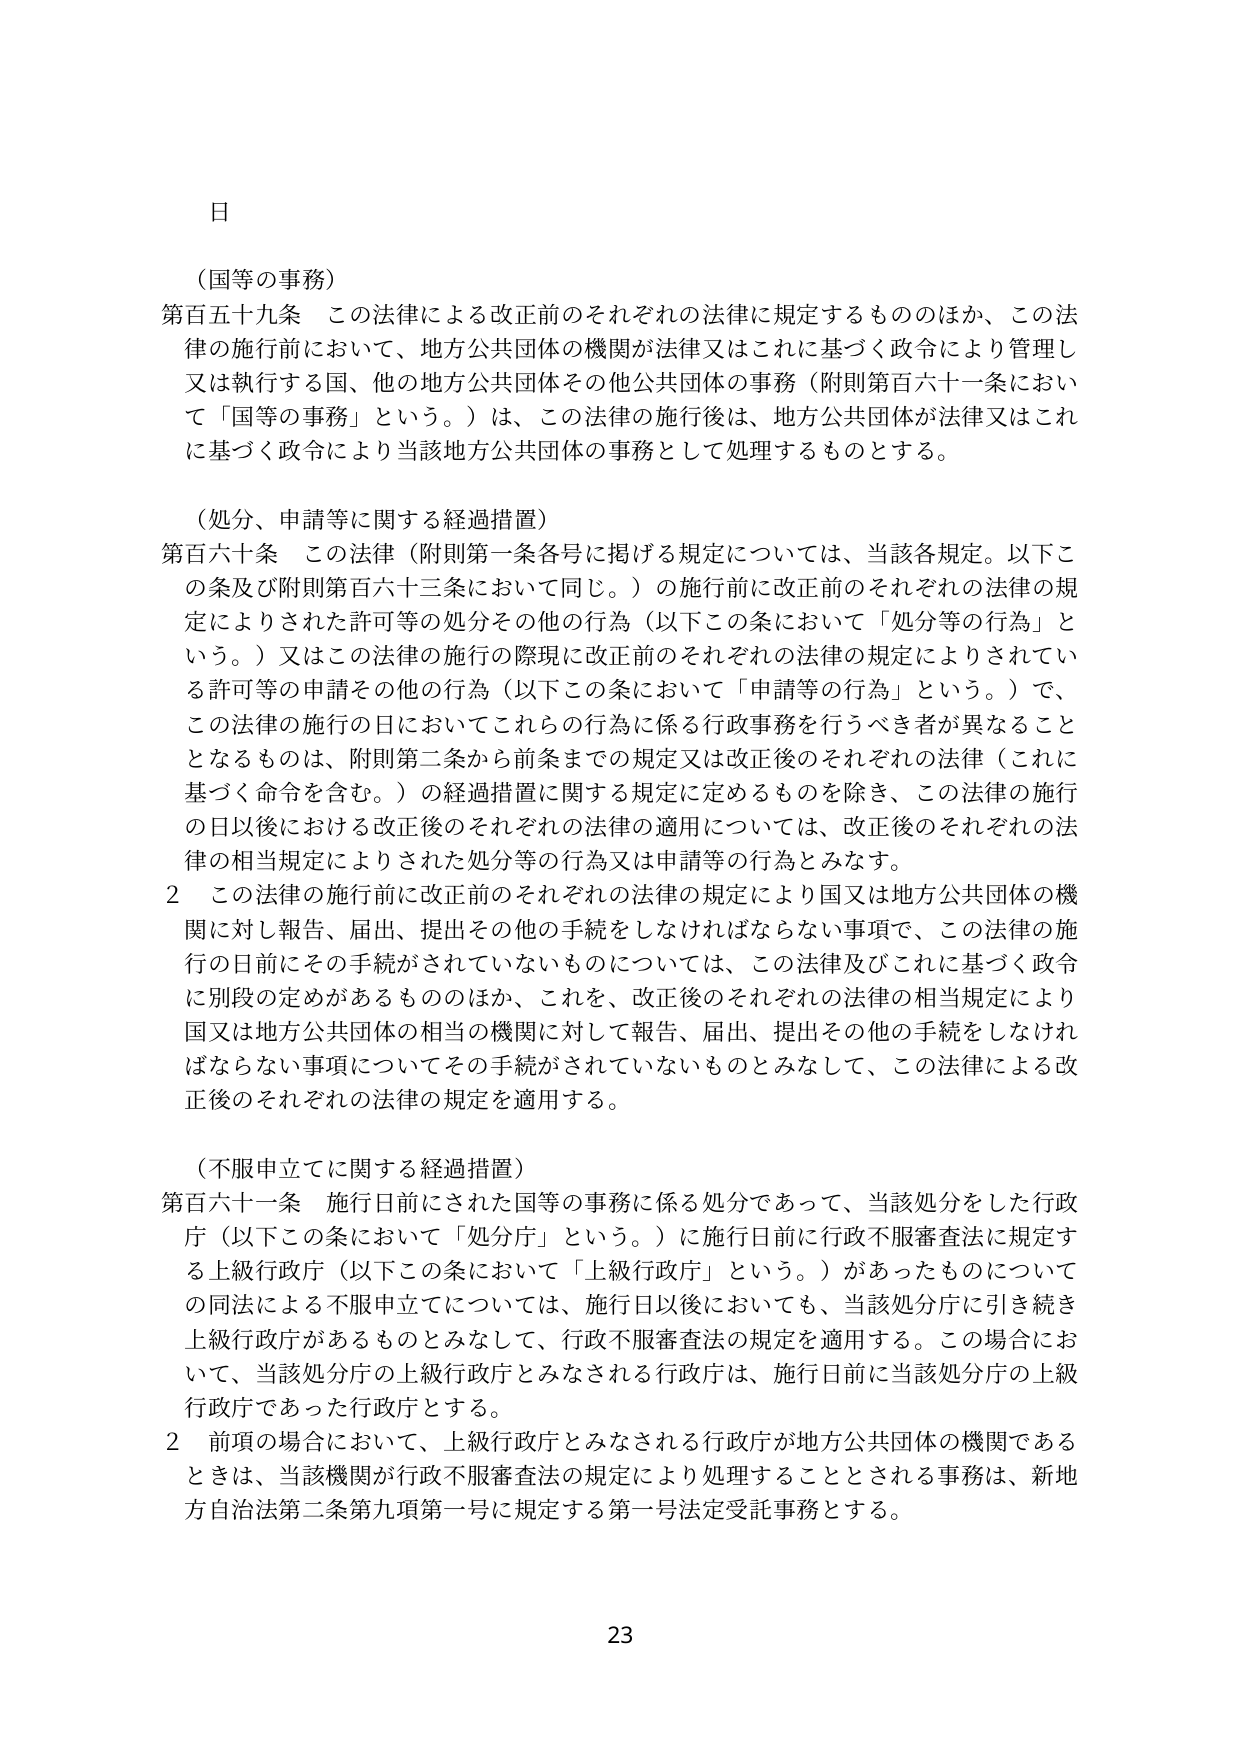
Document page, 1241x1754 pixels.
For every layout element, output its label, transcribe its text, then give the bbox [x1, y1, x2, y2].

text 第百六十条 この法律（附則第一条各号に掲げる規定については、当該各規定。以下この条及び附則第百六十三条において同じ。）の施行前に改正前のそれぞれの法律の規定によりされた許可等の処分その他の行為（以下この条において「処分等の行為」という。）又はこの法律の施行の際現に改正前のそれぞれの法律の規定によりされている許可等の申請その他の行為（以下この条において「申請等の行為」という。）で、この法律の施行の日においてこれらの行為に係る行政事務を行うべき者が異なることとなるものは、附則第二条から前条までの規定又は改正後のそれぞれの法律（これに基づく命令を含む。）の経過措置に関する規定に定めるものを除き、この法律の施行の日以後における改正後のそれぞれの法律の適用については、改正後のそれぞれの法律の相当規定によりされた処分等の行為又は申請等の行為とみなす。 [161, 535, 1079, 877]
text （不服申立てに関する経過措置） [184, 1150, 1079, 1184]
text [184, 194, 1079, 228]
text （処分、申請等に関する経過措置） [184, 501, 1079, 535]
text 第百五十九条 この法律による改正前のそれぞれの法律に規定するもののほか、この法律の施行前において、地方公共団体の機関が法律又はこれに基づく政令により管理し又は執行する国、他の地方公共団体その他公共団体の事務（附則第百六十一条において「国等の事務」という。）は、この法律の施行後は、地方公共団体が法律又はこれに基づく政令により当該地方公共団体の事務として処理するものとする。 [161, 296, 1079, 467]
text ２ 前項の場合において、上級行政庁とみなされる行政庁が地方公共団体の機関であるときは、当該機関が行政不服審査法の規定により処理することとされる事務は、新地方自治法第二条第九項第一号に規定する第一号法定受託事務とする。 [161, 1424, 1079, 1526]
text ２ この法律の施行前に改正前のそれぞれの法律の規定により国又は地方公共団体の機関に対し報告、届出、提出その他の手続をしなければならない事項で、この法律の施行の日前にその手続がされていないものについては、この法律及びこれに基づく政令に別段の定めがあるもののほか、これを、改正後のそれぞれの法律の相当規定により国又は地方公共団体の相当の機関に対して報告、届出、提出その他の手続をしなければならない事項についてその手続がされていないものとみなして、この法律による改正後のそれぞれの法律の規定を適用する。 [161, 877, 1079, 1116]
text 第百六十一条 施行日前にされた国等の事務に係る処分であって、当該処分をした行政庁（以下この条において「処分庁」という。）に施行日前に行政不服審査法に規定する上級行政庁（以下この条において「上級行政庁」という。）があったものについての同法による不服申立てについては、施行日以後においても、当該処分庁に引き続き上級行政庁があるものとみなして、行政不服審査法の規定を適用する。この場合において、当該処分庁の上級行政庁とみなされる行政庁は、施行日前に当該処分庁の上級行政庁であった行政庁とする。 [161, 1184, 1079, 1424]
text （国等の事務） [184, 262, 1079, 296]
